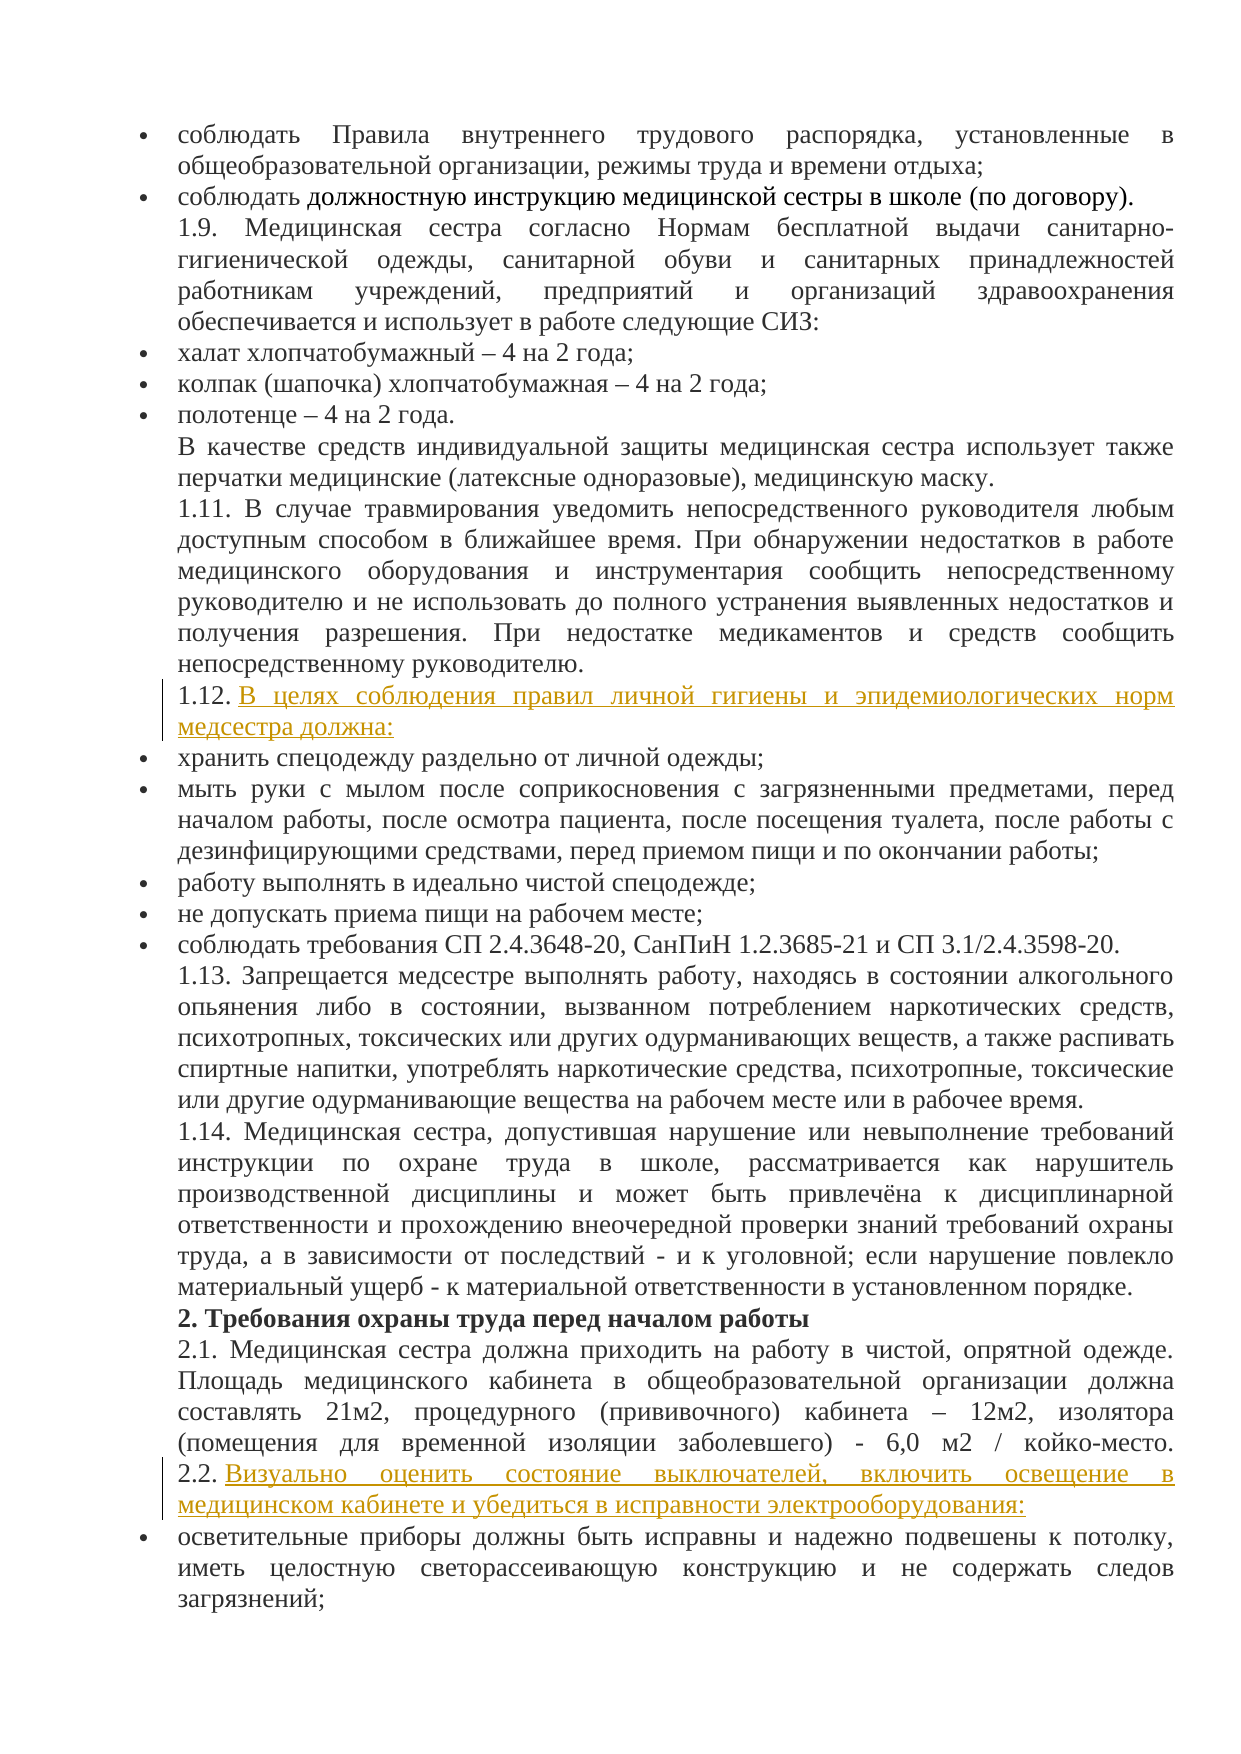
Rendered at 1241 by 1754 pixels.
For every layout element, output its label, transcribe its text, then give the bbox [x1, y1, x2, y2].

list не допускать приема пищи на рабочем месте; [140, 897, 1175, 928]
list халат хлопчатобумажный – 4 на 2 года; [140, 336, 1175, 367]
list мыть руки с мылом после соприкосновения с загрязненными предметами, перед началом работы, после осмотра пациента, после посещения туалета, после работы с дезинфицирующими средствами, перед приемом пищи и по окончании работы; [140, 772, 1175, 866]
list соблюдать должностную инструкцию медицинской сестры в школе (по договору). [140, 180, 1175, 212]
text 2. Требования охраны труда перед началом работы [177, 1302, 1175, 1333]
text 1.13. Запрещается медсестре выполнять работу, находясь в состоянии алкогольного опьянения либо в состоянии, вызванном потреблением наркотических средств, психотропных, токсических или других одурманивающих веществ, а также распивать спиртные напитки, употреблять наркотические средства, психотропные, токсические или другие одурманивающие вещества на рабочем месте или в рабочее время. [177, 959, 1175, 1115]
text 1.14. Медицинская сестра, допустившая нарушение или невыполнение требований инструкции по охране труда в школе, рассматривается как нарушитель производственной дисциплины и может быть привлечёна к дисциплинарной ответственности и прохождению внеочередной проверки знаний требований охраны труда, а в зависимости от последствий - и к уголовной; если нарушение повлекло материальный ущерб - к материальной ответственности в установленном порядке. [177, 1115, 1175, 1302]
text 1.9. Медицинская сестра согласно Нормам бесплатной выдачи санитарно-гигиенической одежды, санитарной обуви и санитарных принадлежностей работникам учреждений, предприятий и организаций здравоохранения обеспечивается и использует в работе следующие СИЗ: [177, 212, 1175, 336]
list хранить спецодежду раздельно от личной одежды; [140, 741, 1175, 772]
list соблюдать требования СП 2.4.3648-20, СанПиН 1.2.3685-21 и СП 3.1/2.4.3598-20. [140, 928, 1175, 959]
list работу выполнять в идеально чистой спецодежде; [140, 866, 1175, 897]
text 1.11. В случае травмирования уведомить непосредственного руководителя любым доступным способом в ближайшее время. При обнаружении недостатков в работе медицинского оборудования и инструментария сообщить непосредственному руководителю и не использовать до полного устранения выявленных недостатков и получения разрешения. При недостатке медикаментов и средств сообщить непосредственному руководителю. [177, 492, 1175, 679]
list колпак (шапочка) хлопчатобумажная – 4 на 2 года; [140, 367, 1175, 398]
list осветительные приборы должны быть исправны и надежно подвешены к потолку, иметь целостную светорассеивающую конструкцию и не содержать следов загрязнений; [140, 1520, 1175, 1613]
list полотенце – 4 на 2 года. [140, 398, 1175, 429]
text 1.12. [177, 679, 1175, 741]
text В качестве средств индивидуальной защиты медицинская сестра использует также перчатки медицинские (латексные одноразовые), медицинскую маску. [177, 429, 1175, 492]
text 2.1. Медицинская сестра должна приходить на работу в чистой, опрятной одежде. Площадь медицинского кабинета в общеобразовательной организации должна составлять 21м2, процедурного (прививочного) кабинета – 12м2, изолятора (помещения для временной изоляции заболевшего) - 6,0 м2 / койко-место. 2.2. [177, 1333, 1175, 1520]
list соблюдать Правила внутреннего трудового распорядка, установленные в общеобразовательной организации, режимы труда и времени отдыха; [140, 118, 1175, 180]
